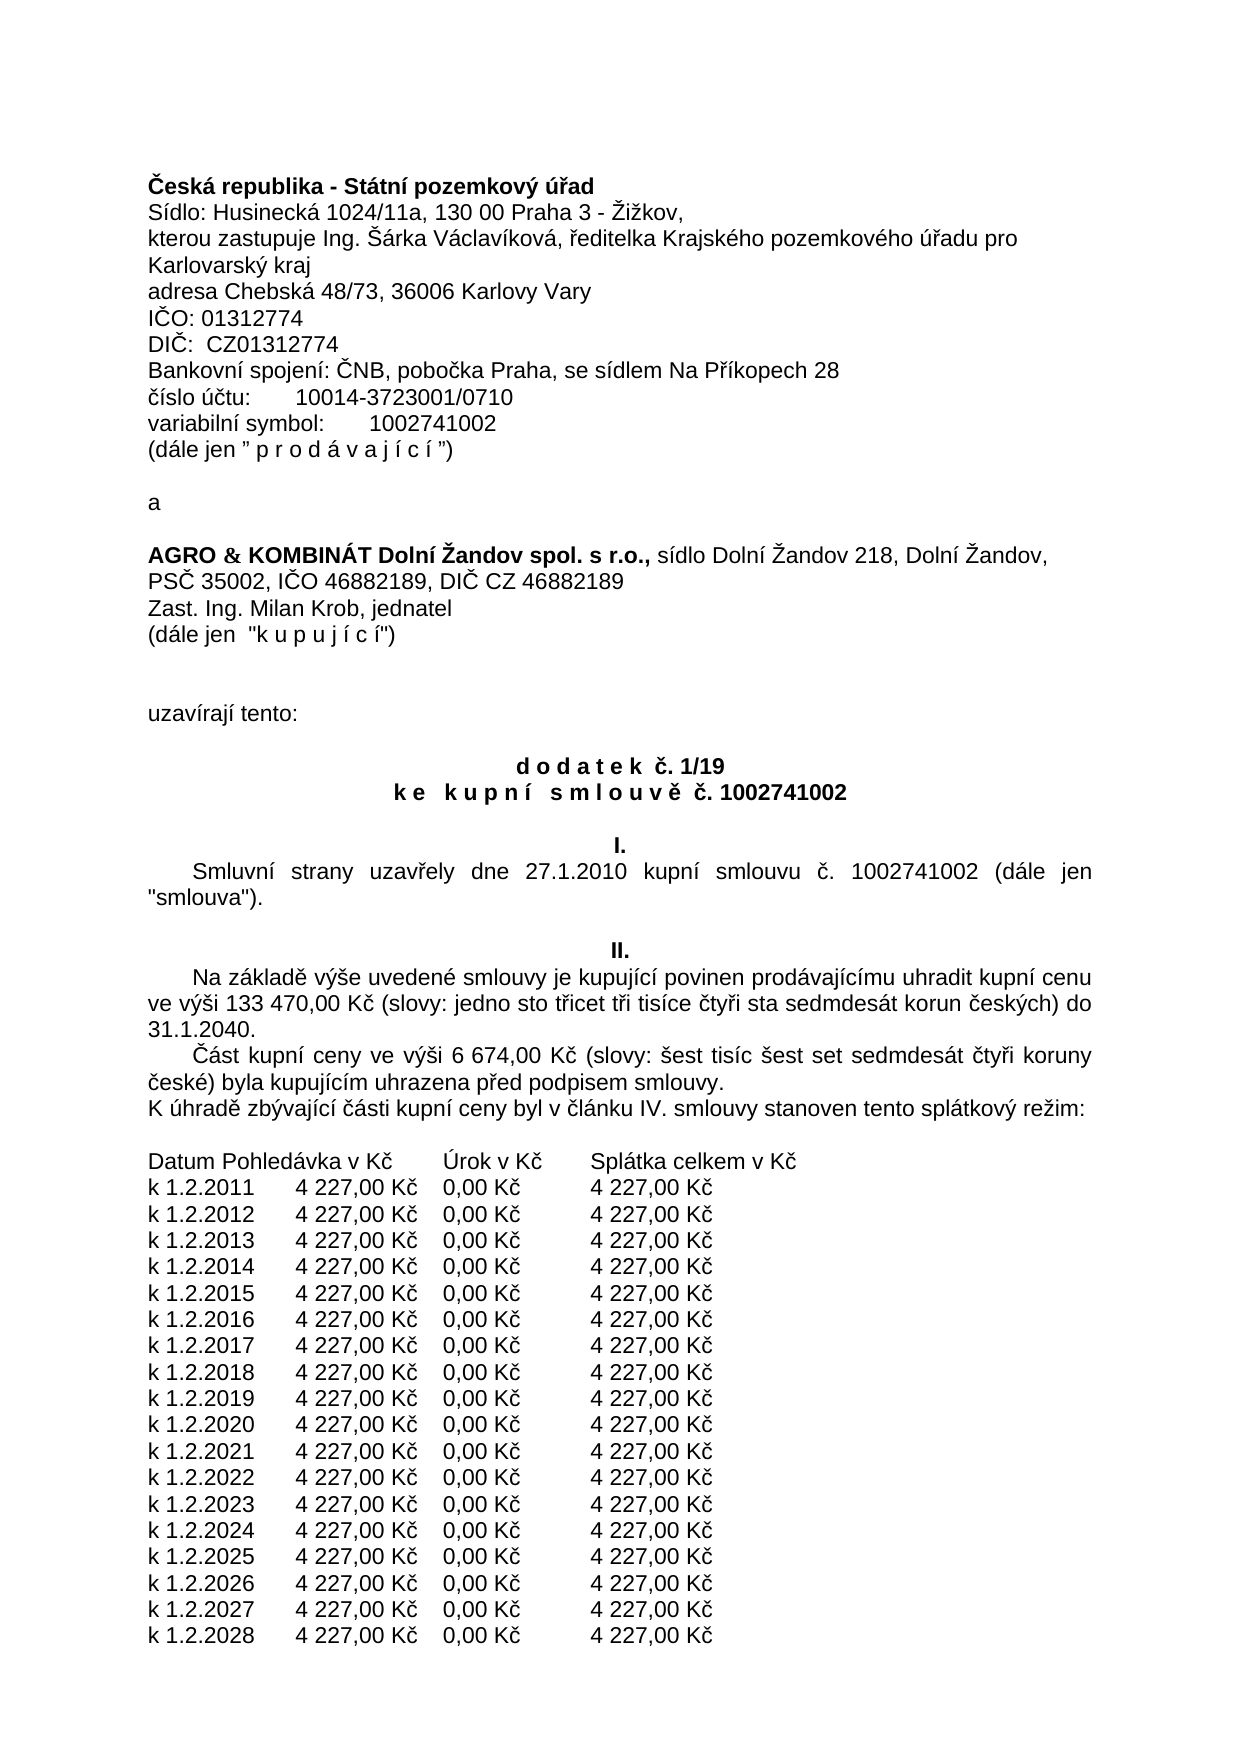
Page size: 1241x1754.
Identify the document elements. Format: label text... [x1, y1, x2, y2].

text k 1.2.2015 4 227,00 Kč 0,00 Kč 4 227,00 Kč [148, 1280, 1092, 1306]
title Česká republika - Státní pozemkový úřad [148, 173, 1092, 199]
text Zast. Ing. Milan Krob, jednatel [148, 594, 1092, 621]
text k 1.2.2019 4 227,00 Kč 0,00 Kč 4 227,00 Kč [148, 1385, 1092, 1411]
text Datum Pohledávka v Kč Úrok v Kč Splátka celkem v Kč [148, 1148, 1092, 1174]
text a [148, 489, 1092, 515]
text k 1.2.2020 4 227,00 Kč 0,00 Kč 4 227,00 Kč [148, 1411, 1092, 1438]
text adresa Chebská 48/73, 36006 Karlovy Vary [148, 278, 1092, 304]
text k 1.2.2028 4 227,00 Kč 0,00 Kč 4 227,00 Kč [148, 1622, 1092, 1649]
text d o d a t e k č. 1/19 [148, 753, 1092, 779]
text K úhradě zbývající části kupní ceny byl v článku IV. smlouvy stanoven tento splátkový režim: [148, 1095, 1092, 1122]
text k 1.2.2025 4 227,00 Kč 0,00 Kč 4 227,00 Kč [148, 1543, 1092, 1569]
text Část kupní ceny ve výši 6 674,00 Kč (slovy: šest tisíc šest set sedmdesát čtyři koruny české) byla kupujícím uhrazena před podpisem smlouvy. [148, 1042, 1092, 1095]
text k 1.2.2023 4 227,00 Kč 0,00 Kč 4 227,00 Kč [148, 1491, 1092, 1517]
text AGRO & KOMBINÁT Dolní Žandov spol. s r.o., sídlo Dolní Žandov 218, Dolní Žandov, PSČ 35002, IČO 46882189, DIČ CZ 46882189 [148, 542, 1092, 594]
text k 1.2.2024 4 227,00 Kč 0,00 Kč 4 227,00 Kč [148, 1517, 1092, 1543]
text k 1.2.2013 4 227,00 Kč 0,00 Kč 4 227,00 Kč [148, 1227, 1092, 1253]
text k 1.2.2017 4 227,00 Kč 0,00 Kč 4 227,00 Kč [148, 1332, 1092, 1359]
text II. [148, 937, 1092, 963]
text k 1.2.2018 4 227,00 Kč 0,00 Kč 4 227,00 Kč [148, 1359, 1092, 1385]
text k e k u p n í s m l o u v ě č. 1002741002 [148, 779, 1092, 805]
text variabilní symbol: 1002741002 [148, 410, 1092, 436]
text kterou zastupuje Ing. Šárka Václavíková, ředitelka Krajského pozemkového úřadu pro Karlovarský kraj [148, 225, 1092, 278]
text DIČ: CZ01312774 [148, 331, 1092, 357]
text I. [148, 832, 1092, 858]
text IČO: 01312774 [148, 304, 1092, 331]
text Smluvní strany uzavřely dne 27.1.2010 kupní smlouvu č. 1002741002 (dále jen "smlouva"). [148, 858, 1092, 911]
text k 1.2.2021 4 227,00 Kč 0,00 Kč 4 227,00 Kč [148, 1438, 1092, 1464]
text uzavírají tento: [148, 700, 1092, 726]
text k 1.2.2011 4 227,00 Kč 0,00 Kč 4 227,00 Kč [148, 1174, 1092, 1201]
text k 1.2.2014 4 227,00 Kč 0,00 Kč 4 227,00 Kč [148, 1253, 1092, 1280]
text k 1.2.2016 4 227,00 Kč 0,00 Kč 4 227,00 Kč [148, 1306, 1092, 1332]
text k 1.2.2026 4 227,00 Kč 0,00 Kč 4 227,00 Kč [148, 1569, 1092, 1596]
text Na základě výše uvedené smlouvy je kupující povinen prodávajícímu uhradit kupní cenu ve výši 133 470,00 Kč (slovy: jedno sto třicet tři tisíce čtyři sta sedmdesát korun českých) do 31.1.2040. [148, 963, 1092, 1042]
text číslo účtu: 10014-3723001/0710 [148, 383, 1092, 410]
text Sídlo: Husinecká 1024/11a, 130 00 Praha 3 - Žižkov, [148, 199, 1092, 225]
text k 1.2.2027 4 227,00 Kč 0,00 Kč 4 227,00 Kč [148, 1596, 1092, 1622]
text (dále jen ” p r o d á v a j í c í ”) [148, 436, 1092, 463]
text k 1.2.2022 4 227,00 Kč 0,00 Kč 4 227,00 Kč [148, 1464, 1092, 1491]
text Bankovní spojení: ČNB, pobočka Praha, se sídlem Na Příkopech 28 [148, 357, 1092, 383]
text k 1.2.2012 4 227,00 Kč 0,00 Kč 4 227,00 Kč [148, 1201, 1092, 1227]
text (dále jen "k u p u j í c í") [148, 621, 1092, 647]
